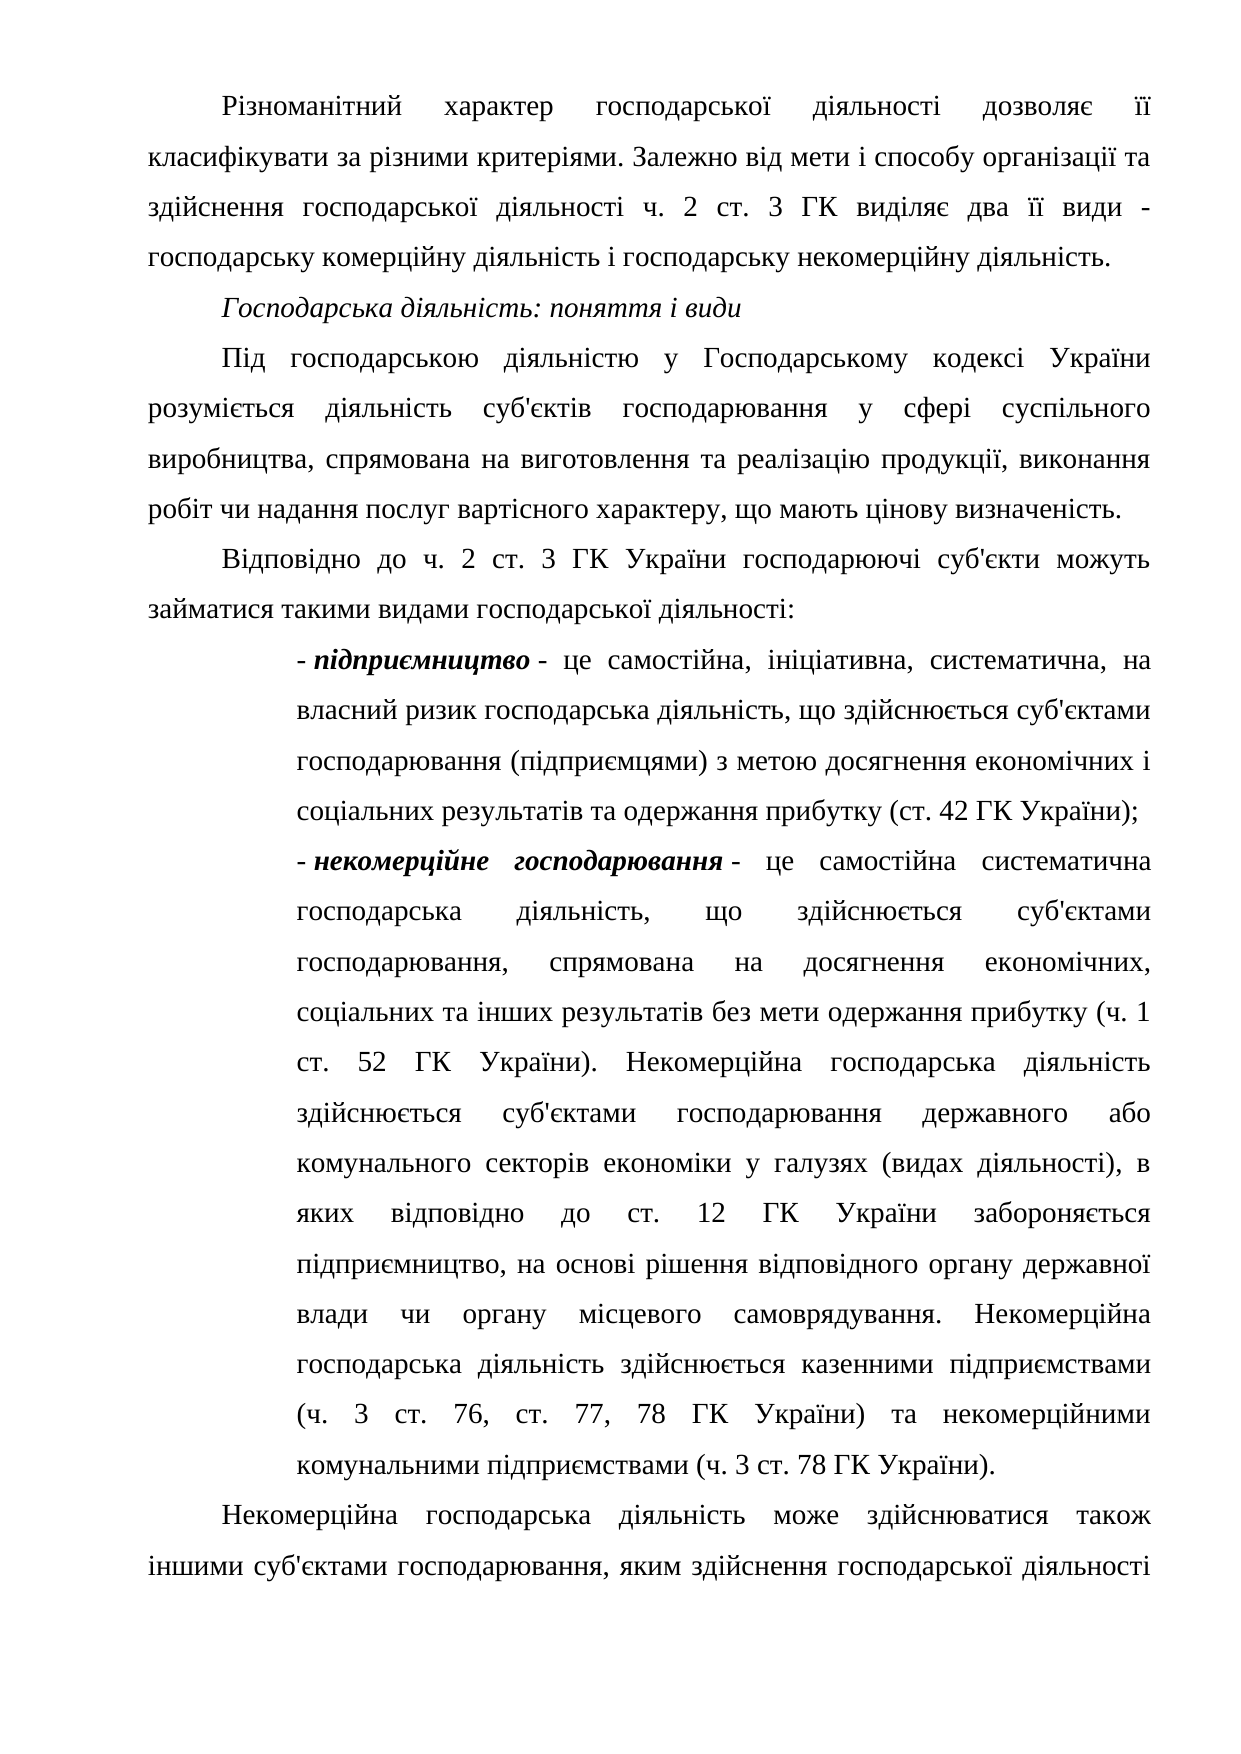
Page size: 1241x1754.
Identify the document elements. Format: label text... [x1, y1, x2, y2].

text Господарська діяльність: поняття і види [148, 290, 1152, 323]
text Відповідно до ч. 2 ст. 3 ГК України господарюючі суб'єкти можуть займатися такими видами господарської діяльності: [148, 541, 1152, 625]
text - некомерційне господарювання - це самостійна систематична господарська діяльність, що здійснюється суб'єктами господарювання, спрямована на досягнення економічних, соціальних та інших результатів без мети одержання прибутку (ч. 1 ст. 52 ГК України). Некомерційна господарська діяльність здійснюється суб'єктами господарювання державного або комунального секторів економіки у галузях (видах діяльності), в яких відповідно до ст. 12 ГК України забороняється підприємництво, на основі рішення відповідного органу державної влади чи органу місцевого самоврядування. Некомерційна господарська діяльність здійснюється казенними підприємствами (ч. 3 ст. 76, ст. 77, 78 ГК України) та некомерційними комунальними підприємствами (ч. 3 ст. 78 ГК України). [296, 843, 1152, 1481]
text - підприємництво - це самостійна, ініціативна, систематична, на власний ризик господарська діяльність, що здійснюється суб'єктами господарювання (підприємцями) з метою досягнення економічних і соціальних результатів та одержання прибутку (ст. 42 ГК України); [296, 642, 1152, 826]
text Різноманітний характер господарської діяльності дозволяє її класифікувати за різними критеріями. Залежно від мети і способу організації та здійснення господарської діяльності ч. 2 ст. 3 ГК виділяє два її види - господарську комерційну діяльність і господарську некомерційну діяльність. [148, 88, 1152, 273]
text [148, 1497, 1152, 1581]
text Під господарською діяльністю у Господарському кодексі України розуміється діяльність суб'єктів господарювання у сфері суспільного виробництва, спрямована на виготовлення та реалізацію продукції, виконання робіт чи надання послуг вартісного характеру, що мають цінову визначеність. [148, 340, 1152, 524]
